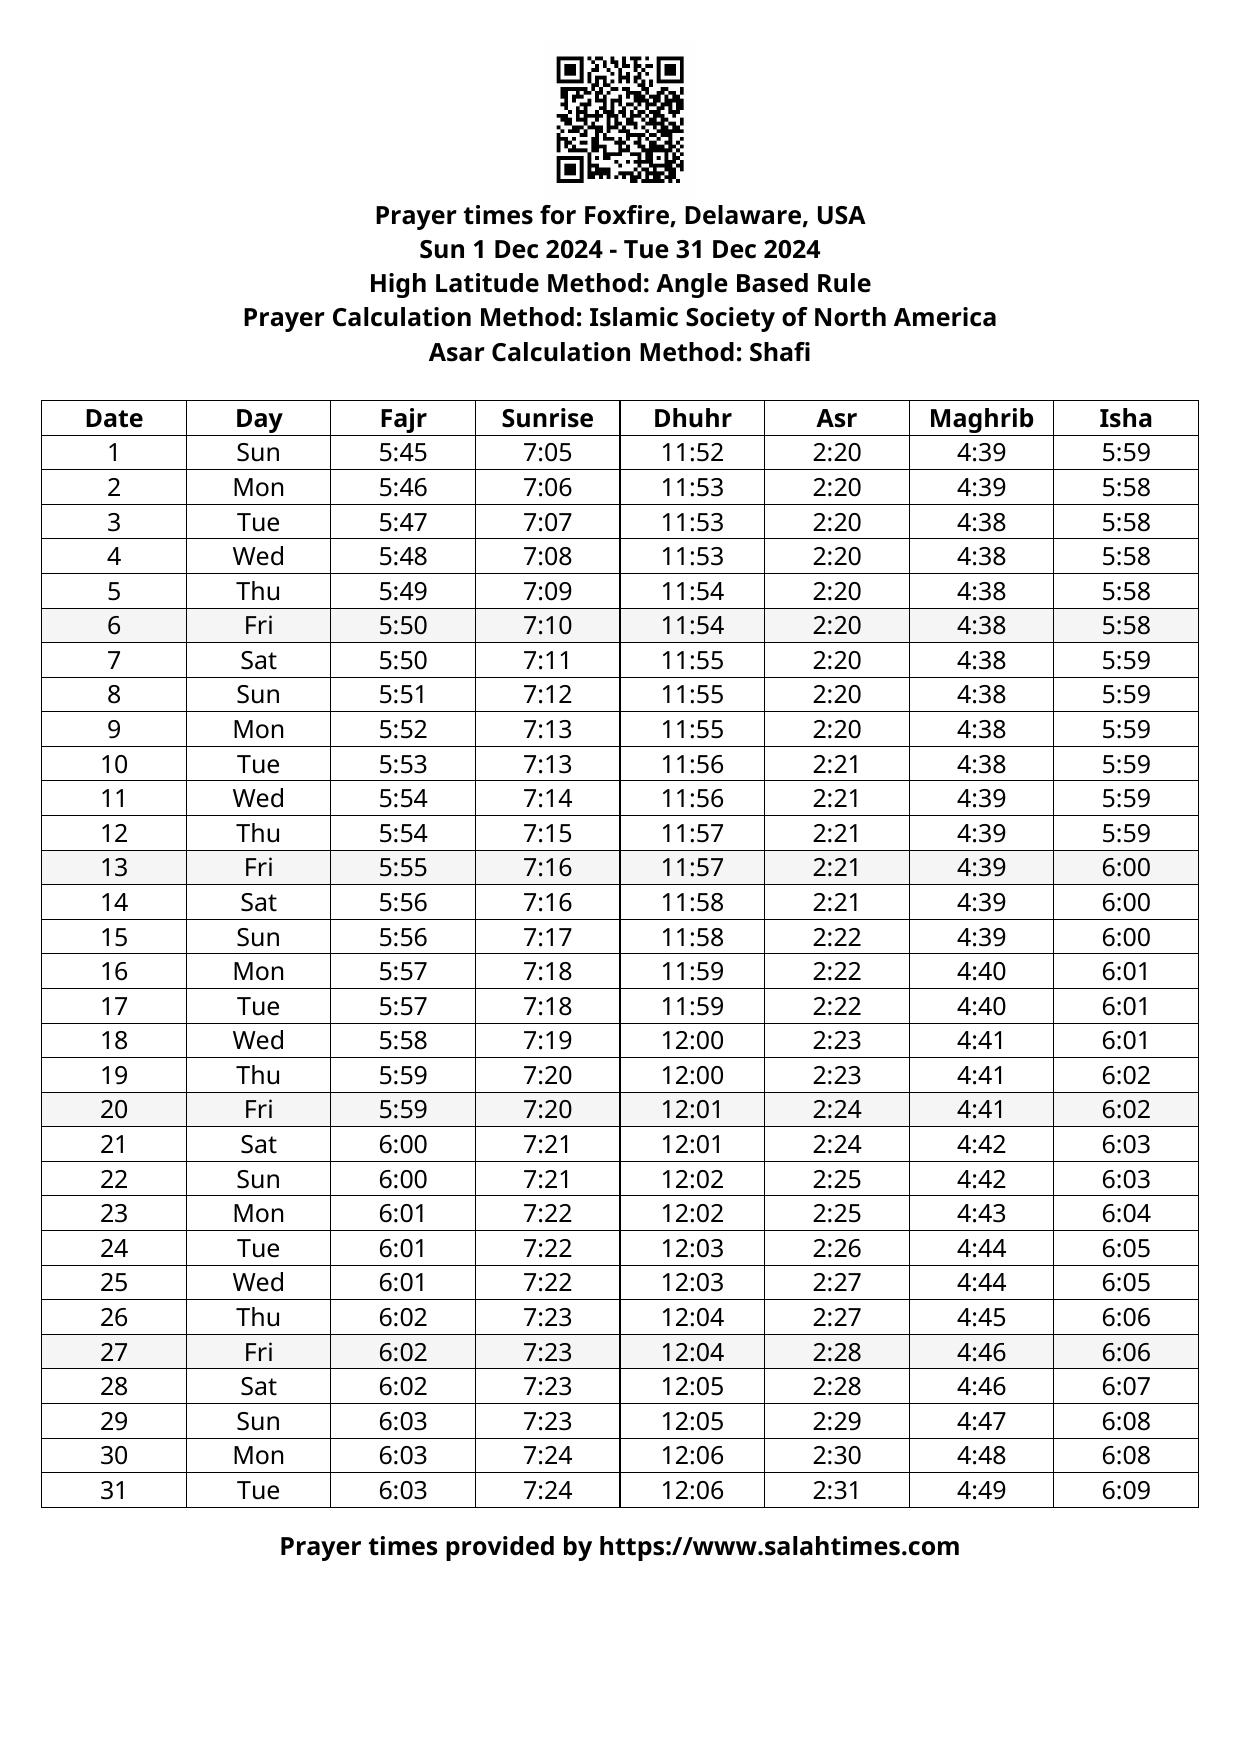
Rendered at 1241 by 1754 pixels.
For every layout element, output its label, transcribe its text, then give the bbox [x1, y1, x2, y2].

table_cell 5:50 [331, 643, 475, 677]
table_cell 2:20 [765, 609, 909, 642]
table_cell 11:59 [621, 989, 764, 1022]
table_cell 5:56 [331, 920, 475, 953]
table_cell 2:25 [765, 1162, 909, 1195]
table_header Maghrib [910, 401, 1053, 434]
table_cell Mon [187, 954, 330, 988]
table_cell 6:03 [331, 1473, 475, 1507]
table_cell 17 [42, 989, 186, 1022]
table_cell 4:49 [910, 1473, 1053, 1507]
table_cell Sun [187, 1162, 330, 1195]
table_cell 6:07 [1054, 1369, 1198, 1403]
table_cell 20 [42, 1093, 186, 1126]
picture [542, 41, 699, 198]
table_cell 2:28 [765, 1369, 909, 1403]
table_cell 2:22 [765, 954, 909, 988]
table_cell Sat [187, 1369, 330, 1403]
table_cell 12:06 [621, 1439, 764, 1472]
table_cell 3 [42, 505, 186, 538]
table_cell Fri [187, 851, 330, 884]
table_cell 12:02 [621, 1162, 764, 1195]
table_cell 13 [42, 851, 186, 884]
table_cell 2:29 [765, 1404, 909, 1437]
table_cell 7:20 [476, 1058, 619, 1092]
table_cell 5:58 [331, 1024, 475, 1057]
table_cell 4:41 [910, 1058, 1053, 1092]
table_cell 4:38 [910, 609, 1053, 642]
table_cell 11:58 [621, 885, 764, 919]
table_cell 2:21 [765, 781, 909, 815]
table_cell 4:38 [910, 678, 1053, 711]
text Prayer Calculation Method: Islamic Society of North America [42, 300, 1198, 334]
table_cell 6 [42, 609, 186, 642]
table_cell 11:55 [621, 678, 764, 711]
table_cell 5:51 [331, 678, 475, 711]
table_cell 2:27 [765, 1266, 909, 1299]
table_cell 2:20 [765, 643, 909, 677]
table_cell 4 [42, 539, 186, 573]
table_cell Wed [187, 1266, 330, 1299]
table_cell 11:52 [621, 436, 764, 469]
table_cell 6:05 [1054, 1231, 1198, 1264]
table_cell 5:59 [1054, 712, 1198, 746]
table_cell 5:58 [1054, 470, 1198, 504]
table_cell 6:02 [1054, 1058, 1198, 1092]
table_cell 12:03 [621, 1231, 764, 1264]
table_cell 5:58 [1054, 539, 1198, 573]
table_cell 2:30 [765, 1439, 909, 1472]
table_cell 2:20 [765, 539, 909, 573]
table_cell Wed [187, 539, 330, 573]
table_cell 4:41 [910, 1093, 1053, 1126]
table_cell Wed [187, 1024, 330, 1057]
table_cell Mon [187, 712, 330, 746]
table_cell 5:59 [1054, 747, 1198, 780]
table_cell 4:46 [910, 1369, 1053, 1403]
table_cell 6:03 [331, 1404, 475, 1437]
table_cell 5:56 [331, 885, 475, 919]
table_cell Wed [187, 781, 330, 815]
table_cell 11:53 [621, 505, 764, 538]
table_cell 6:00 [1054, 885, 1198, 919]
table_cell 11:59 [621, 954, 764, 988]
table_cell 6:00 [1054, 920, 1198, 953]
table_cell 22 [42, 1162, 186, 1195]
table_cell 4:41 [910, 1024, 1053, 1057]
table_cell 2:20 [765, 574, 909, 607]
table_cell 7:19 [476, 1024, 619, 1057]
table_cell 27 [42, 1335, 186, 1368]
table_cell 5:50 [331, 609, 475, 642]
table_cell 7:10 [476, 609, 619, 642]
table_cell 4:40 [910, 954, 1053, 988]
table_cell 4:38 [910, 643, 1053, 677]
table_cell 9 [42, 712, 186, 746]
table_cell 11:56 [621, 747, 764, 780]
table_cell 6:01 [1054, 989, 1198, 1022]
table_cell 12:05 [621, 1369, 764, 1403]
table_cell 28 [42, 1369, 186, 1403]
table_cell 2:24 [765, 1093, 909, 1126]
table_cell 6:02 [1054, 1093, 1198, 1126]
table_cell 30 [42, 1439, 186, 1472]
table_cell Tue [187, 505, 330, 538]
table_cell Thu [187, 1058, 330, 1092]
table_cell Tue [187, 989, 330, 1022]
table_cell 26 [42, 1300, 186, 1334]
table_cell 6:06 [1054, 1335, 1198, 1368]
table_cell 16 [42, 954, 186, 988]
table_cell 4:38 [910, 505, 1053, 538]
table_header Fajr [331, 401, 475, 434]
table_cell 5 [42, 574, 186, 607]
table_cell 11:56 [621, 781, 764, 815]
text Prayer times for Foxfire, Delaware, USA [42, 198, 1198, 232]
table_cell 2:21 [765, 851, 909, 884]
table_cell 2:31 [765, 1473, 909, 1507]
table_cell Sun [187, 436, 330, 469]
table_cell 6:09 [1054, 1473, 1198, 1507]
table_cell 11:55 [621, 712, 764, 746]
table_cell 6:03 [331, 1439, 475, 1472]
table_cell 12:01 [621, 1093, 764, 1126]
table_cell 4:48 [910, 1439, 1053, 1472]
table_cell 12:01 [621, 1127, 764, 1161]
table_cell 4:45 [910, 1300, 1053, 1334]
table_cell Sun [187, 920, 330, 953]
table_cell 7:22 [476, 1266, 619, 1299]
table_cell 24 [42, 1231, 186, 1264]
table_cell 4:38 [910, 747, 1053, 780]
table_cell 21 [42, 1127, 186, 1161]
table_header Isha [1054, 401, 1198, 434]
table_cell 12:00 [621, 1058, 764, 1092]
table_cell 11:53 [621, 470, 764, 504]
table_cell 6:02 [331, 1335, 475, 1368]
table_cell 5:55 [331, 851, 475, 884]
table_cell 5:59 [1054, 816, 1198, 849]
table_cell 7:05 [476, 436, 619, 469]
table_cell 5:49 [331, 574, 475, 607]
table_cell 5:53 [331, 747, 475, 780]
table_cell 4:43 [910, 1196, 1053, 1230]
table_cell Tue [187, 1231, 330, 1264]
table_cell 25 [42, 1266, 186, 1299]
table_header Dhuhr [621, 401, 764, 434]
table_cell 18 [42, 1024, 186, 1057]
table_cell 6:01 [331, 1196, 475, 1230]
table_cell 2:21 [765, 816, 909, 849]
table_cell 5:59 [1054, 781, 1198, 815]
table_cell 29 [42, 1404, 186, 1437]
table_cell 7:16 [476, 851, 619, 884]
table_cell 4:47 [910, 1404, 1053, 1437]
table_cell 7:22 [476, 1196, 619, 1230]
table_cell 12:06 [621, 1473, 764, 1507]
table_cell 7:07 [476, 505, 619, 538]
table_cell Fri [187, 1093, 330, 1126]
table_cell Sat [187, 885, 330, 919]
table_cell 7:09 [476, 574, 619, 607]
table_cell 2:21 [765, 747, 909, 780]
text High Latitude Method: Angle Based Rule [42, 266, 1198, 300]
table_cell 6:03 [1054, 1162, 1198, 1195]
table_cell 6:00 [331, 1162, 475, 1195]
table_cell 12 [42, 816, 186, 849]
table_header Date [42, 401, 186, 434]
table_cell 7:18 [476, 954, 619, 988]
table_cell Thu [187, 816, 330, 849]
table_cell 7:24 [476, 1473, 619, 1507]
table_cell 4:39 [910, 920, 1053, 953]
table_cell Tue [187, 1473, 330, 1507]
table_cell 7:24 [476, 1439, 619, 1472]
table_cell Sun [187, 1404, 330, 1437]
table_cell 7:17 [476, 920, 619, 953]
table_cell 7:23 [476, 1404, 619, 1437]
table_cell 2:20 [765, 436, 909, 469]
table_cell Sun [187, 678, 330, 711]
table_cell 12:04 [621, 1300, 764, 1334]
table_cell 7:22 [476, 1231, 619, 1264]
table_cell 2:22 [765, 989, 909, 1022]
table_cell 11 [42, 781, 186, 815]
table_cell 4:39 [910, 470, 1053, 504]
table_cell 7:21 [476, 1162, 619, 1195]
table_cell Mon [187, 1196, 330, 1230]
table_cell 1 [42, 436, 186, 469]
table_cell 2:21 [765, 885, 909, 919]
table_cell 6:00 [331, 1127, 475, 1161]
table_cell 7:23 [476, 1335, 619, 1368]
table_cell 12:05 [621, 1404, 764, 1437]
table_cell 7 [42, 643, 186, 677]
table_cell 5:52 [331, 712, 475, 746]
table_cell Mon [187, 1439, 330, 1472]
table_cell 7:12 [476, 678, 619, 711]
table_cell 6:08 [1054, 1404, 1198, 1437]
table_cell 4:39 [910, 885, 1053, 919]
table_cell 12:02 [621, 1196, 764, 1230]
table_cell 4:42 [910, 1127, 1053, 1161]
table_cell 4:38 [910, 539, 1053, 573]
table_cell Fri [187, 1335, 330, 1368]
table_cell 5:58 [1054, 574, 1198, 607]
text Prayer times provided by https://www.salahtimes.com [42, 1528, 1198, 1563]
table_cell 2:20 [765, 712, 909, 746]
table_cell 4:39 [910, 781, 1053, 815]
table_cell 6:02 [331, 1300, 475, 1334]
table_cell 7:14 [476, 781, 619, 815]
table_cell 11:57 [621, 816, 764, 849]
table_cell 15 [42, 920, 186, 953]
table_cell 6:01 [1054, 1024, 1198, 1057]
table_cell 5:57 [331, 989, 475, 1022]
table_cell 4:39 [910, 436, 1053, 469]
table_cell 7:21 [476, 1127, 619, 1161]
table_cell 5:45 [331, 436, 475, 469]
table_cell 12:03 [621, 1266, 764, 1299]
table_cell 5:58 [1054, 505, 1198, 538]
table_cell 5:59 [1054, 643, 1198, 677]
table_cell 14 [42, 885, 186, 919]
table_cell 4:44 [910, 1231, 1053, 1264]
table_cell 5:58 [1054, 609, 1198, 642]
table_cell 31 [42, 1473, 186, 1507]
table_cell 5:59 [1054, 678, 1198, 711]
table_cell 4:38 [910, 712, 1053, 746]
table_cell 2:26 [765, 1231, 909, 1264]
table_cell 2:24 [765, 1127, 909, 1161]
table_cell 6:05 [1054, 1266, 1198, 1299]
table_cell 5:59 [331, 1093, 475, 1126]
table_cell 2:23 [765, 1024, 909, 1057]
table_cell Mon [187, 470, 330, 504]
table_cell 5:57 [331, 954, 475, 988]
table_cell 7:16 [476, 885, 619, 919]
text Asar Calculation Method: Shafi [42, 334, 1198, 368]
table_cell 7:23 [476, 1369, 619, 1403]
table_header Day [187, 401, 330, 434]
table_cell 5:59 [331, 1058, 475, 1092]
table_cell 6:01 [1054, 954, 1198, 988]
table_cell 7:06 [476, 470, 619, 504]
table_cell 2:20 [765, 505, 909, 538]
table_cell 5:48 [331, 539, 475, 573]
table_cell 4:38 [910, 574, 1053, 607]
table_cell 6:03 [1054, 1127, 1198, 1161]
table_cell 7:08 [476, 539, 619, 573]
table_cell 11:53 [621, 539, 764, 573]
table_cell Thu [187, 1300, 330, 1334]
table_cell Sat [187, 643, 330, 677]
table_cell 5:47 [331, 505, 475, 538]
table_cell 11:54 [621, 609, 764, 642]
table_header Sunrise [476, 401, 619, 434]
table_cell 2:23 [765, 1058, 909, 1092]
table_cell 23 [42, 1196, 186, 1230]
table_cell 5:46 [331, 470, 475, 504]
table_cell 4:40 [910, 989, 1053, 1022]
table_cell 8 [42, 678, 186, 711]
table_cell 7:23 [476, 1300, 619, 1334]
table_cell 6:06 [1054, 1300, 1198, 1334]
table_cell 4:42 [910, 1162, 1053, 1195]
table_cell 2:20 [765, 470, 909, 504]
table_cell 12:04 [621, 1335, 764, 1368]
table_cell 2:27 [765, 1300, 909, 1334]
table_cell Tue [187, 747, 330, 780]
table_cell 11:58 [621, 920, 764, 953]
table_cell Fri [187, 609, 330, 642]
table_cell 6:04 [1054, 1196, 1198, 1230]
table_cell Thu [187, 574, 330, 607]
table_cell 11:55 [621, 643, 764, 677]
table_cell 11:57 [621, 851, 764, 884]
table_cell 7:13 [476, 747, 619, 780]
table_cell 2:28 [765, 1335, 909, 1368]
table_cell 4:46 [910, 1335, 1053, 1368]
table_cell 19 [42, 1058, 186, 1092]
table_cell Sat [187, 1127, 330, 1161]
table_cell 5:59 [1054, 436, 1198, 469]
text Sun 1 Dec 2024 - Tue 31 Dec 2024 [42, 232, 1198, 266]
table_cell 10 [42, 747, 186, 780]
table_header Asr [765, 401, 909, 434]
table_cell 7:15 [476, 816, 619, 849]
table_cell 4:44 [910, 1266, 1053, 1299]
table_cell 12:00 [621, 1024, 764, 1057]
table_cell 7:20 [476, 1093, 619, 1126]
table_cell 4:39 [910, 851, 1053, 884]
table_cell 4:39 [910, 816, 1053, 849]
table_cell 6:00 [1054, 851, 1198, 884]
table_cell 7:11 [476, 643, 619, 677]
table_cell 7:18 [476, 989, 619, 1022]
table_cell 7:13 [476, 712, 619, 746]
table_cell 6:02 [331, 1369, 475, 1403]
table_cell 2:25 [765, 1196, 909, 1230]
table_cell 11:54 [621, 574, 764, 607]
table_cell 2:20 [765, 678, 909, 711]
table_cell 6:01 [331, 1231, 475, 1264]
table_cell 5:54 [331, 781, 475, 815]
table_cell 6:01 [331, 1266, 475, 1299]
table_cell 2:22 [765, 920, 909, 953]
table_cell 5:54 [331, 816, 475, 849]
table_cell 2 [42, 470, 186, 504]
table_cell 6:08 [1054, 1439, 1198, 1472]
